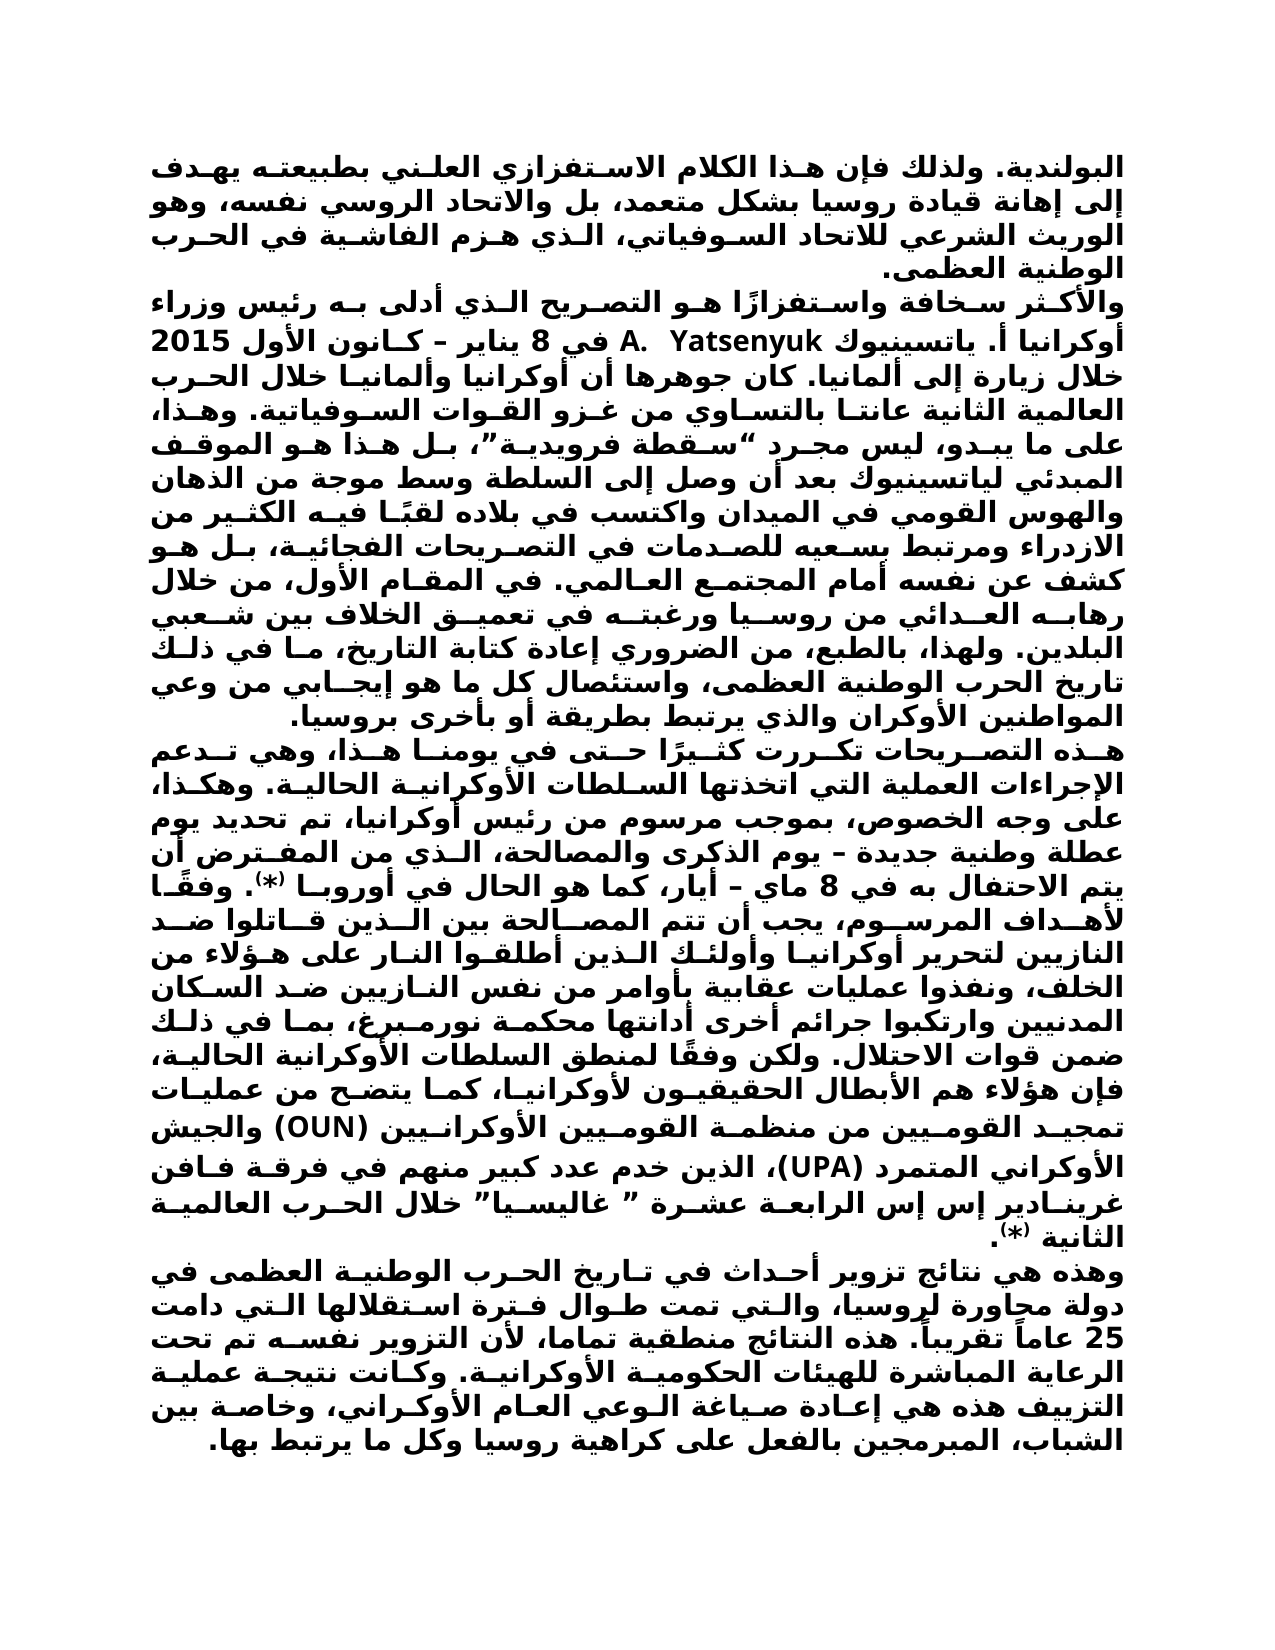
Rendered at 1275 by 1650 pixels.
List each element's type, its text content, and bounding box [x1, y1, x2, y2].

text والأكثر سخافة واستفزازًا هو التصريح الذي أدلى به رئيس وزراء أوكرانيا أ. ياتسينيوك A. Yatsenyuk في 8 يناير – كانون الأول 2015 خلال زيارة إلى ألمانيا. كان جوهرها أن أوكرانيا وألمانيا خلال الحرب العالمية الثانية عانتا بالتساوي من غزو القوات السوفياتية. وهذا، على ما يبدو، ليس مجرد “سقطة فرويدية”، بل هذا هو الموقف المبدئي لياتسينيوك بعد أن وصل إلى السلطة وسط موجة من الذهان والهوس القومي في الميدان واكتسب في بلاده لقبًا فيه الكثير من الازدراء ومرتبط بسعيه للصدمات في التصريحات الفجائية، بل هو كشف عن نفسه أمام المجتمع العالمي. في المقام الأول، من خلال رهابه العدائي من روسيا ورغبته في تعميق الخلاف بين شعبي البلدين. ولهذا، بالطبع، من الضروري إعادة كتابة التاريخ، ما في ذلك تاريخ الحرب الوطنية العظمى، واستئصال كل ما هو إيجابي من وعي المواطنين الأوكران والذي يرتبط بطريقة أو بأخرى بروسيا. [150, 286, 1125, 733]
text وهذه هي نتائج تزوير أحداث في تاريخ الحرب الوطنية العظمى في دولة مجاورة لروسيا، والتي تمت طوال فترة استقلالها التي دامت 25 عاماً تقريباً. هذه النتائج منطقية تماما، لأن التزوير نفسه تم تحت الرعاية المباشرة للهيئات الحكومية الأوكرانية. وكانت نتيجة عملية التزييف هذه هي إعادة صياغة الوعي العام الأوكراني، وخاصة بين الشباب، المبرمجين بالفعل على كراهية روسيا وكل ما يرتبط بها. [150, 1254, 1125, 1458]
text هذه التصريحات تكررت كثيرًا حتى في يومنا هذا، وهي تدعم الإجراءات العملية التي اتخذتها السلطات الأوكرانية الحالية. وهكذا، على وجه الخصوص، بموجب مرسوم من رئيس أوكرانيا، تم تحديد يوم عطلة وطنية جديدة – يوم الذكرى والمصالحة، الذي من المفترض أن يتم الاحتفال به في 8 ماي – أيار، كما هو الحال في أوروبا (*). وفقًا لأهداف المرسوم، يجب أن تتم المصالحة بين الذين قاتلوا ضد النازيين لتحرير أوكرانيا وأولئك الذين أطلقوا النار على هؤلاء من الخلف، ونفذوا عمليات عقابية بأوامر من نفس النازيين ضد السكان المدنيين وارتكبوا جرائم أخرى أدانتها محكمة نورمبرغ، بما في ذلك ضمن قوات الاحتلال. ولكن وفقًا لمنطق السلطات الأوكرانية الحالية، فإن هؤلاء هم الأبطال الحقيقيون لأوكرانيا، كما يتضح من عمليات تمجيد القوميين من منظمة القوميين الأوكرانيين (OUN) والجيش الأوكراني المتمرد (UPA)، الذين خدم عدد كبير منهم في فرقة فافن غرينادير إس إس الرابعة عشرة ” غاليسيا” خلال الحرب العالمية الثانية (*). [150, 733, 1125, 1254]
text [150, 150, 1125, 286]
